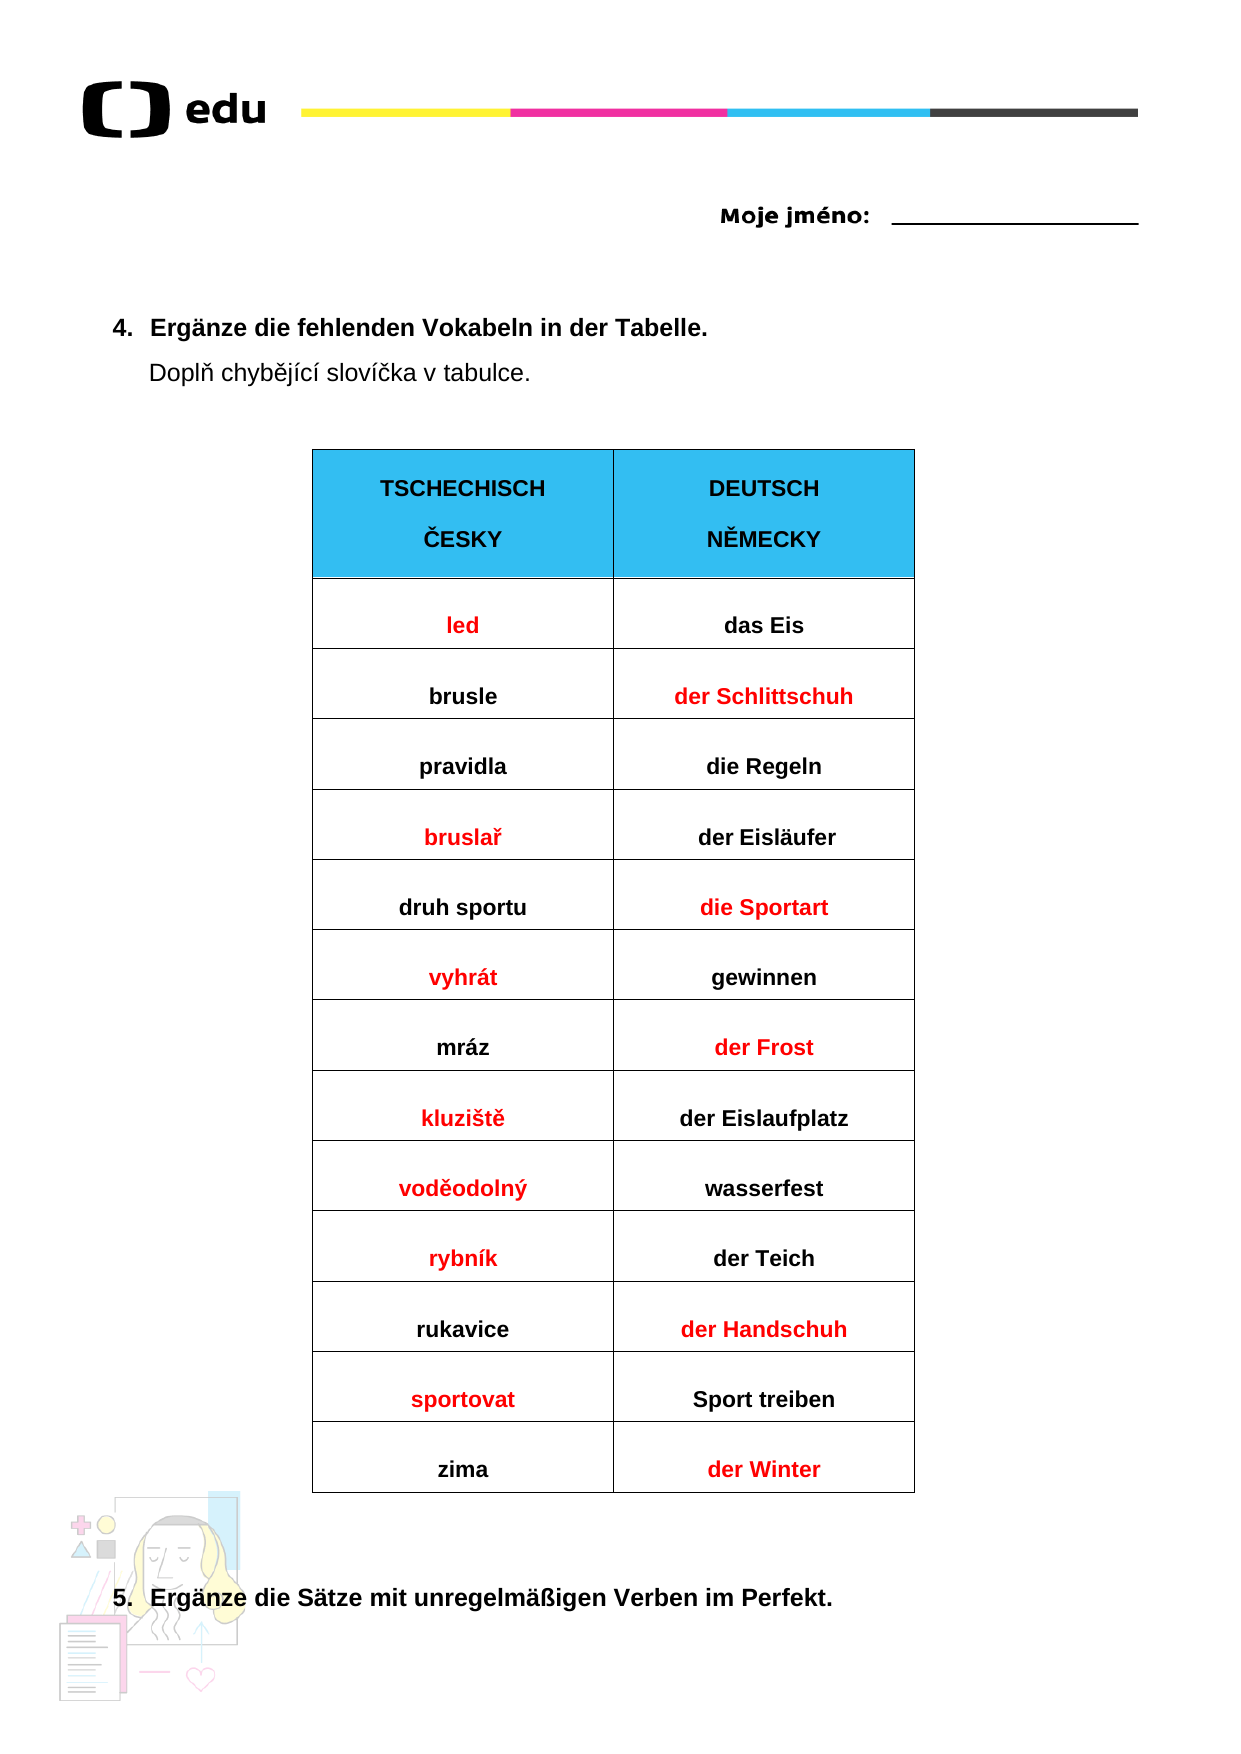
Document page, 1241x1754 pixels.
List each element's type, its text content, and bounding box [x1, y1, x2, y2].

table_cell die Sportart [614, 860, 914, 929]
table_cell wasserfest [614, 1141, 914, 1210]
table_cell Sport treiben [614, 1352, 914, 1421]
table_cell die Regeln [614, 719, 914, 788]
picture [75, 73, 1150, 240]
table_cell bruslař [313, 790, 613, 859]
table_cell der Teich [614, 1211, 914, 1281]
table_cell rukavice [313, 1282, 613, 1351]
list Ergänze die Sätze mit unregelmäßigen Verben im Perfekt. [112, 1583, 1110, 1612]
table_cell kluziště [313, 1071, 613, 1140]
table_cell rybník [313, 1211, 613, 1281]
list Doplň chybějící slovíčka v tabulce. [149, 358, 1110, 387]
table_cell vyhrát [313, 930, 613, 999]
table_cell voděodolný [313, 1141, 613, 1210]
table_cell zima [313, 1422, 613, 1492]
table_header DEUTSCH NĚMECKY [614, 450, 914, 577]
table_cell der Handschuh [614, 1282, 914, 1351]
table_cell brusle [313, 649, 613, 718]
list Ergänze die fehlenden Vokabeln in der Tabelle. [112, 312, 1110, 341]
picture [58, 1491, 246, 1701]
table_cell mráz [313, 1000, 613, 1070]
table_cell der Eisläufer [614, 790, 914, 859]
table_cell der Eislaufplatz [614, 1071, 914, 1140]
table_cell der Schlittschuh [614, 649, 914, 718]
table_header TSCHECHISCH ČESKY [313, 450, 613, 577]
table_cell der Frost [614, 1000, 914, 1070]
table_cell gewinnen [614, 930, 914, 999]
table_cell druh sportu [313, 860, 613, 929]
table_cell der Winter [614, 1422, 914, 1492]
table_cell sportovat [313, 1352, 613, 1421]
table_cell led [313, 579, 613, 648]
table_cell das Eis [614, 579, 914, 648]
table_cell pravidla [313, 719, 613, 788]
